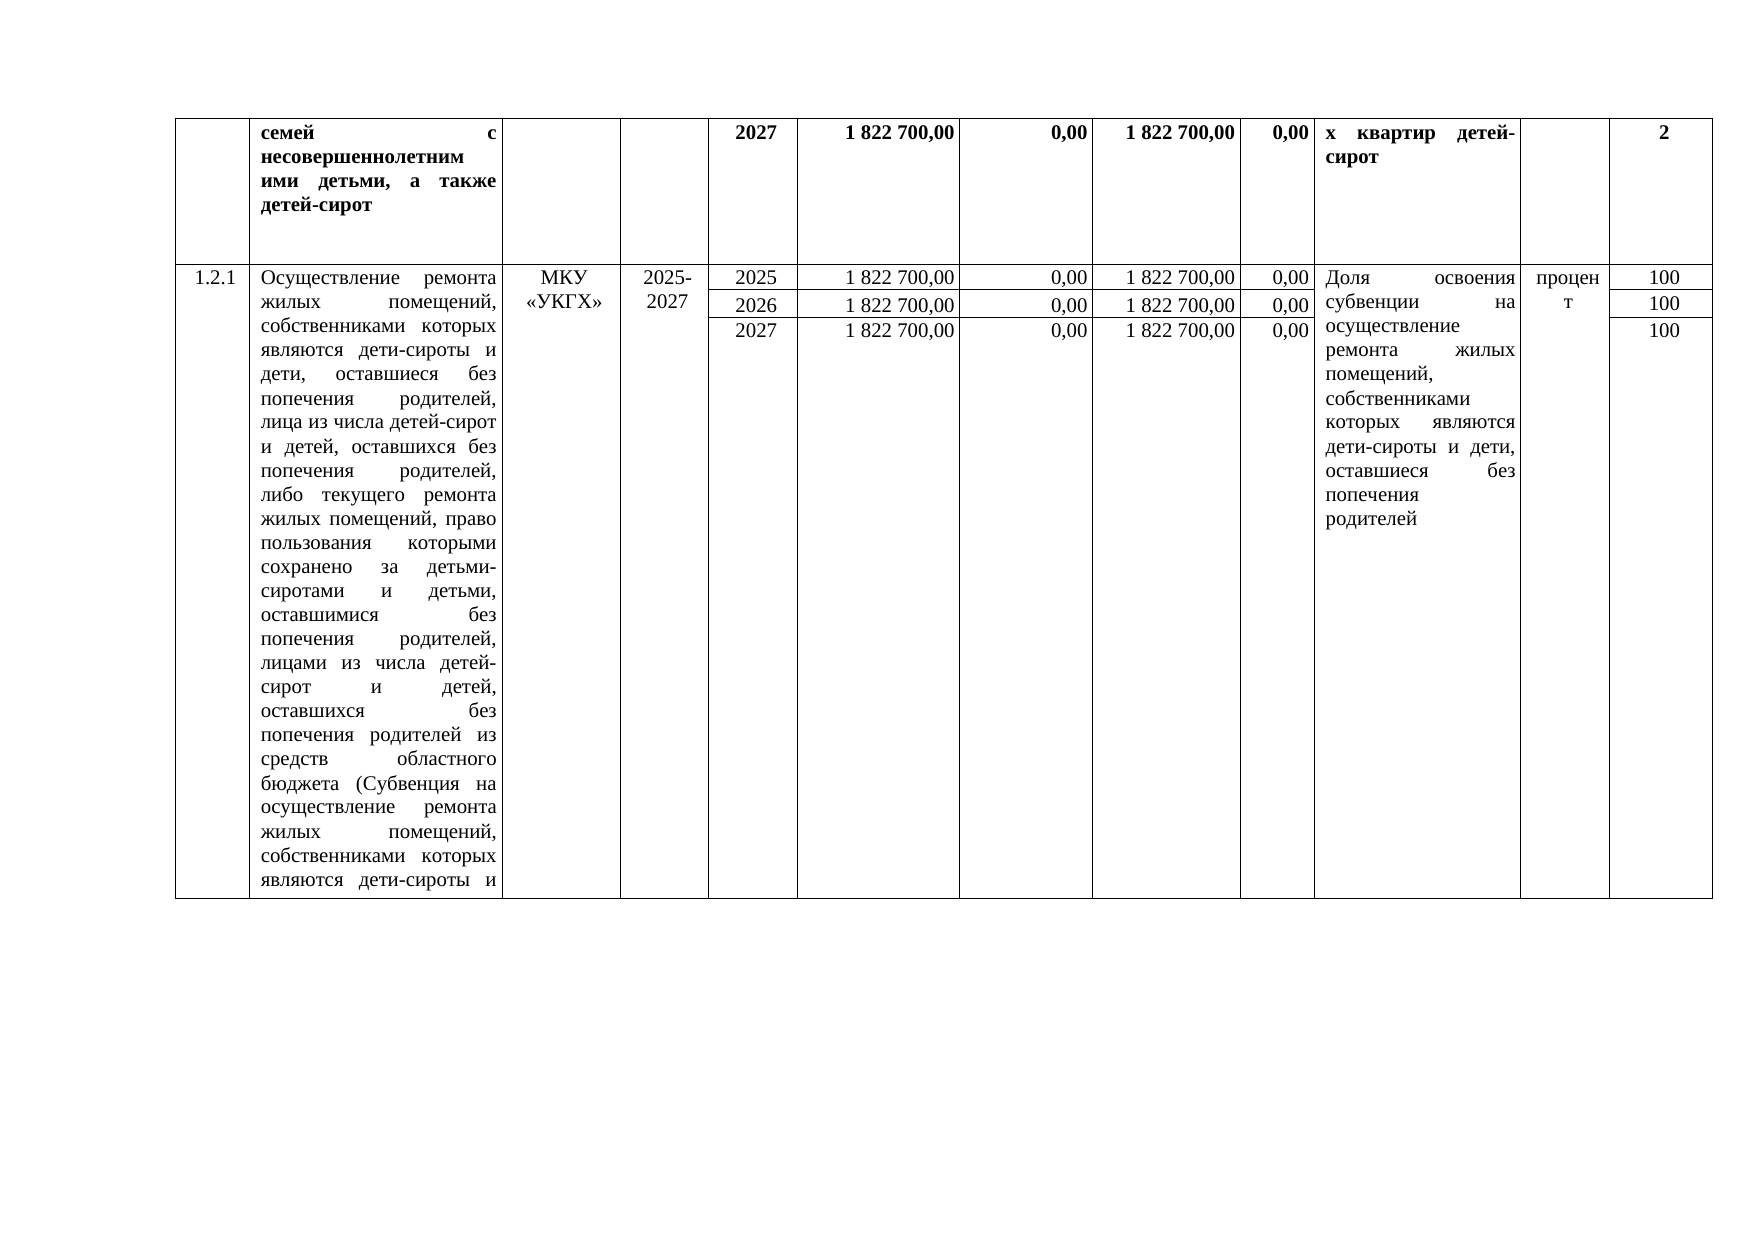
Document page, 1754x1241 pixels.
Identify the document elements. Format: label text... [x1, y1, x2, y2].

table_cell 0,00 [1241, 318, 1314, 897]
table_cell 100 [1610, 265, 1712, 289]
table_cell 2025-2027 [621, 265, 708, 897]
table_cell Доля освоения субвенции на осуществление ремонта жилых помещений, собственниками которых являются дети-сироты и дети, оставшиеся без попечения родителей [1315, 265, 1520, 897]
table_cell 0,00 [960, 318, 1092, 897]
table_cell 100 [1610, 318, 1712, 897]
table_cell 1 822 700,00 [798, 119, 959, 264]
table_cell 0,00 [1241, 290, 1314, 317]
table_cell 1 822 700,00 [1093, 265, 1240, 289]
table_cell 0,00 [1241, 265, 1314, 289]
table_cell 1 822 700,00 [1093, 318, 1240, 897]
table_cell 1 822 700,00 [1093, 290, 1240, 317]
table_cell 0,00 [960, 265, 1092, 289]
table_cell МКУ «УКГХ» [503, 265, 620, 897]
table_cell 1 822 700,00 [798, 318, 959, 897]
table_cell 0,00 [1241, 119, 1314, 264]
table_cell 1 822 700,00 [798, 290, 959, 317]
table_cell процент [1521, 265, 1609, 897]
table_cell 0,00 [960, 119, 1092, 264]
table_cell 1 822 700,00 [1093, 119, 1240, 264]
table_cell 1 822 700,00 [798, 265, 959, 289]
table_cell 2027 [709, 318, 797, 897]
table_cell 0,00 [960, 290, 1092, 317]
table_cell 2027 [709, 119, 797, 264]
table_cell 2025 [709, 265, 797, 289]
table_cell Осуществление ремонта жилых помещений, собственниками которых являются дети-сироты и дети, оставшиеся без попечения родителей, лица из числа детей-сирот и детей, оставшихся без попечения родителей, либо текущего ремонта жилых помещений, право пользования которыми сохранено за детьми-сиротами и детьми, оставшимися без попечения родителей, лицами из числа детей-сирот и детей, оставшихся без попечения родителей из средств областного бюджета (Субвенция на осуществление ремонта жилых помещений, собственниками которых являются дети-сироты и дети, оставшиеся без попечения родителей, лица из числа детей-сирот и детей, оставшихся без попечения родителей, либо текущего ремонта жилых помещений, право пользования которыми сохранено за детьми-сиротами и детьми, оставшимися без попечения родителей, лицами из числа детей-сирот и детей, оставшихся без попечения родителей) [250, 265, 502, 897]
table_cell 2 [1610, 119, 1712, 264]
table_cell 1.2.1 [176, 265, 249, 897]
table_cell 2026 [709, 290, 797, 317]
table_cell 100 [1610, 290, 1712, 317]
